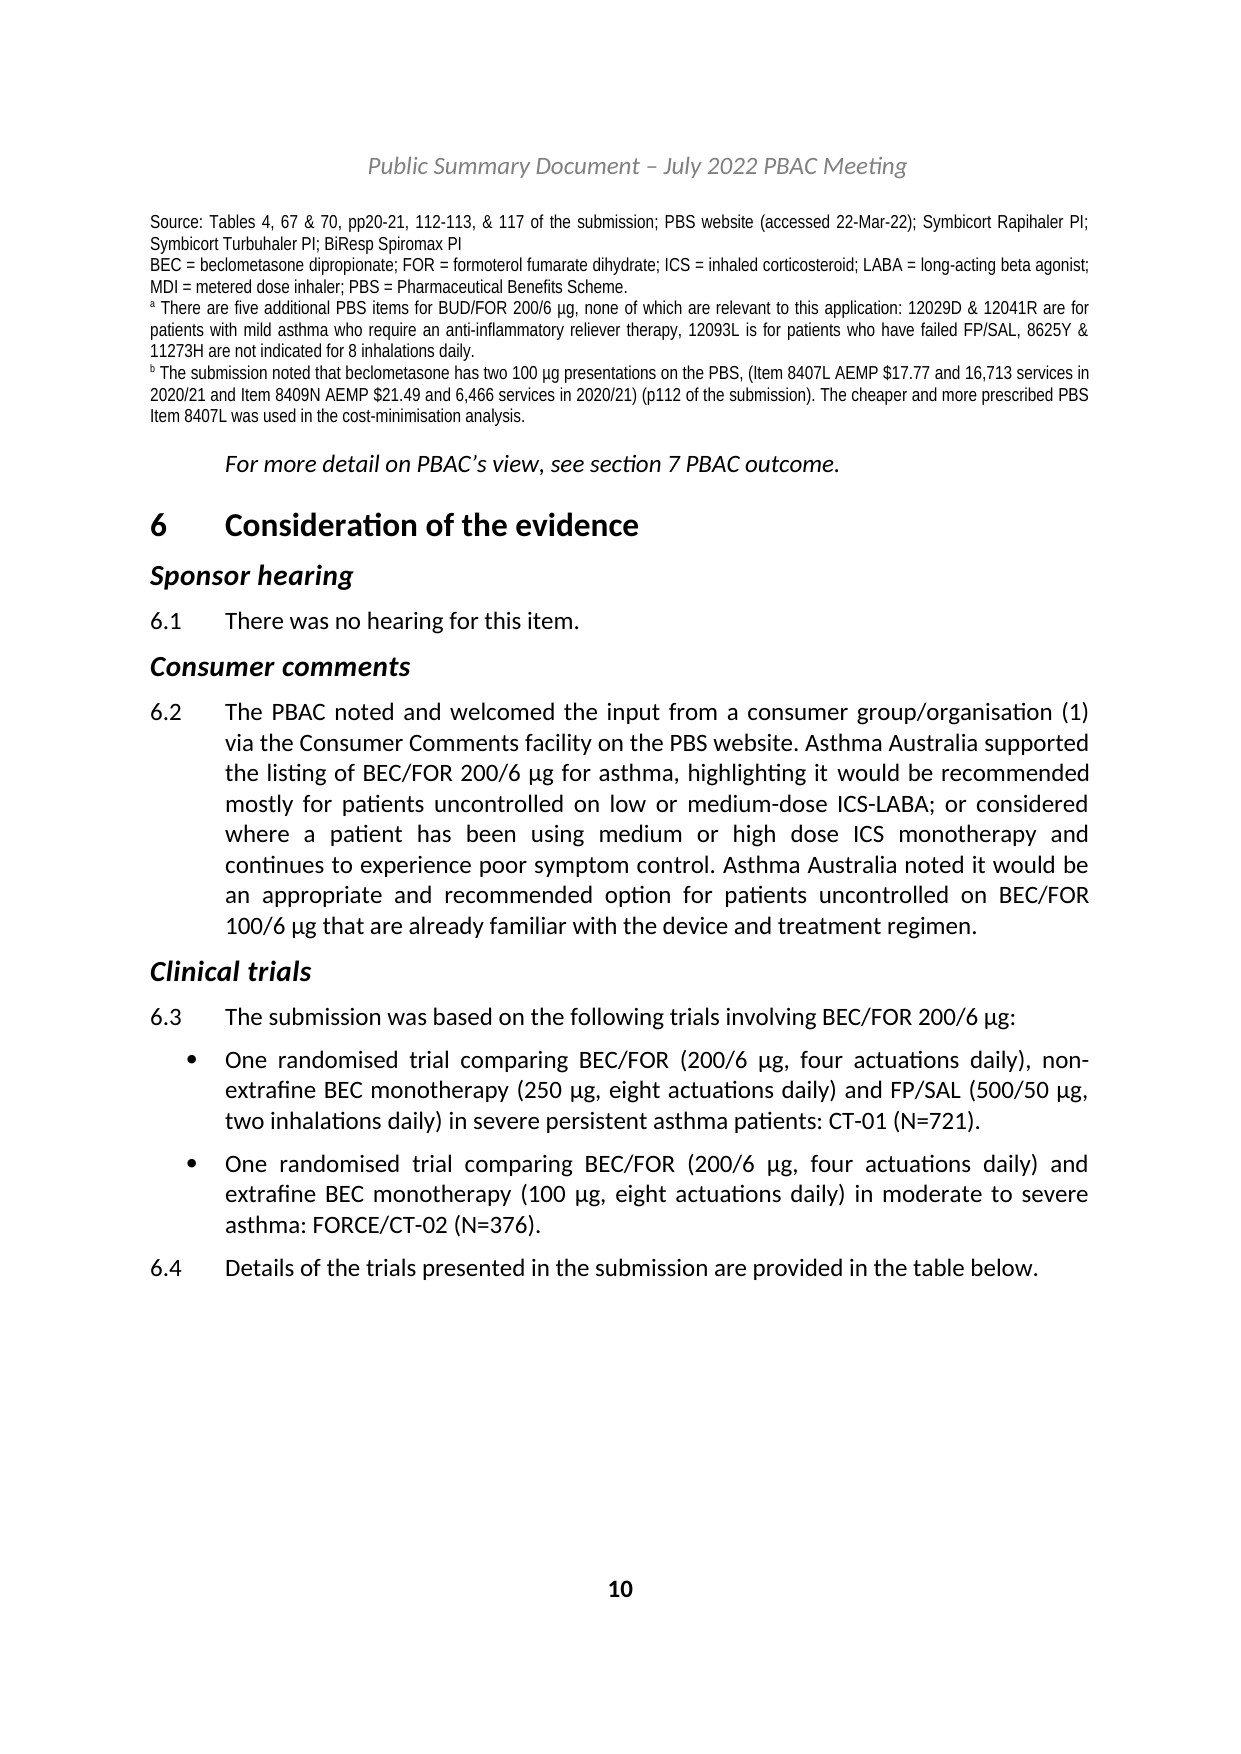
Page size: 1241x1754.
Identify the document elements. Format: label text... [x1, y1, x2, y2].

text The submission was based on the following trials involving BEC/FOR 200/6 μg: [150, 1001, 1090, 1032]
subtitle Sponsor hearing [150, 557, 1090, 593]
subtitle Consumer comments [150, 648, 1090, 684]
subtitle Consideration of the evidence [150, 504, 1090, 544]
text Details of the trials presented in the submission are provided in the table below. [150, 1252, 1090, 1283]
text b The submission noted that beclometasone has two 100 µg presentations on the PBS, (Item 8407L AEMP $17.77 and 16,713 services in 2020/21 and Item 8409N AEMP $21.49 and 6,466 services in 2020/21) (p112 of the submission). The cheaper and more prescribed PBS Item 8407L was used in the cost-minimisation analysis. [150, 362, 1090, 427]
text BEC = beclometasone dipropionate; FOR = formoterol fumarate dihydrate; ICS = inhaled corticosteroid; LABA = long-acting beta agonist; MDI = metered dose inhaler; PBS = Pharmaceutical Benefits Scheme. [150, 254, 1090, 297]
text a There are five additional PBS items for BUD/FOR 200/6 µg, none of which are relevant to this application: 12029D & 12041R are for patients with mild asthma who require an anti-inflammatory reliever therapy, 12093L is for patients who have failed FP/SAL, 8625Y & 11273H are not indicated for 8 inhalations daily. [150, 297, 1090, 362]
list One randomised trial comparing BEC/FOR (200/6 μg, four actuations daily) and extrafine BEC monotherapy (100 μg, eight actuations daily) in moderate to severe asthma: FORCE/CT-02 (N=376). [187, 1148, 1090, 1240]
list One randomised trial comparing BEC/FOR (200/6 μg, four actuations daily), non-extrafine BEC monotherapy (250 μg, eight actuations daily) and FP/SAL (500/50 μg, two inhalations daily) in severe persistent asthma patients: CT-01 (N=721). [187, 1044, 1090, 1136]
list There was no hearing for this item. [150, 605, 1090, 636]
text Source: Tables 4, 67 & 70, pp20-21, 112-113, & 117 of the submission; PBS website (accessed 22-Mar-22); Symbicort Rapihaler PI; Symbicort Turbuhaler PI; BiResp Spiromax PI [150, 211, 1090, 254]
subtitle Clinical trials [150, 953, 1090, 988]
text The PBAC noted and welcomed the input from a consumer group/organisation (1) via the Consumer Comments facility on the PBS website. Asthma Australia supported the listing of BEC/FOR 200/6 μg for asthma, highlighting it would be recommended mostly for patients uncontrolled on low or medium-dose ICS-LABA; or considered where a patient has been using medium or high dose ICS monotherapy and continues to experience poor symptom control. Asthma Australia noted it would be an appropriate and recommended option for patients uncontrolled on BEC/FOR 100/6 μg that are already familiar with the device and treatment regimen. [150, 696, 1090, 940]
list For more detail on PBAC’s view, see section 7 PBAC outcome. [225, 448, 1090, 479]
